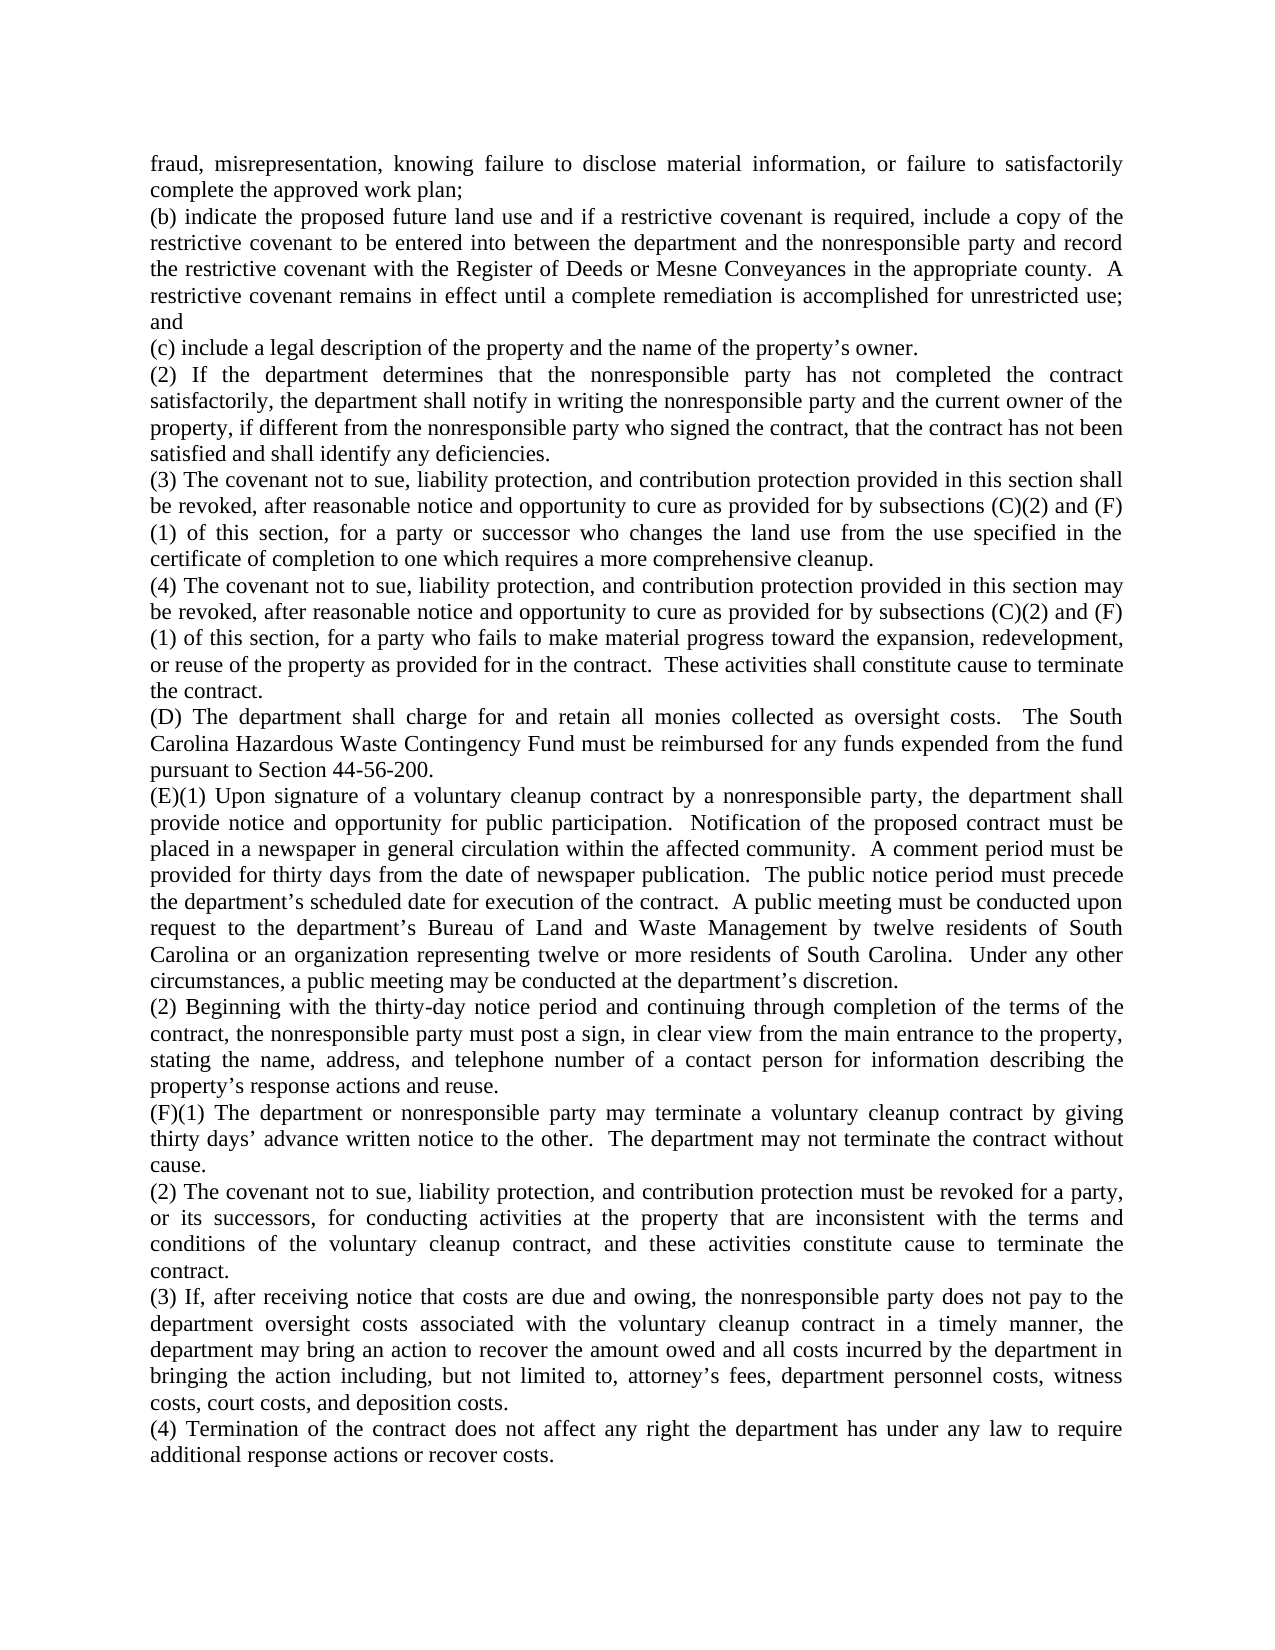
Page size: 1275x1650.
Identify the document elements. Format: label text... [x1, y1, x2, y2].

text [150, 150, 1125, 203]
text (3) The covenant not to sue, liability protection, and contribution protection provided in this section shall be revoked, after reasonable notice and opportunity to cure as provided for by subsections (C)(2) and (F)(1) of this section, for a party or successor who changes the land use from the use specified in the certificate of completion to one which requires a more comprehensive cleanup. [150, 466, 1125, 572]
text (2) Beginning with the thirty-day notice period and continuing through completion of the terms of the contract, the nonresponsible party must post a sign, in clear view from the main entrance to the property, stating the name, address, and telephone number of a contact person for information describing the property’s response actions and reuse. [150, 993, 1125, 1099]
text (3) If, after receiving notice that costs are due and owing, the nonresponsible party does not pay to the department oversight costs associated with the voluntary cleanup contract in a timely manner, the department may bring an action to recover the amount owed and all costs incurred by the department in bringing the action including, but not limited to, attorney’s fees, department personnel costs, witness costs, court costs, and deposition costs. [150, 1283, 1125, 1415]
text (E)(1) Upon signature of a voluntary cleanup contract by a nonresponsible party, the department shall provide notice and opportunity for public participation. Notification of the proposed contract must be placed in a newspaper in general circulation within the affected community. A comment period must be provided for thirty days from the date of newspaper publication. The public notice period must precede the department’s scheduled date for execution of the contract. A public meeting must be conducted upon request to the department’s Bureau of Land and Waste Management by twelve residents of South Carolina or an organization representing twelve or more residents of South Carolina. Under any other circumstances, a public meeting may be conducted at the department’s discretion. [150, 782, 1125, 993]
text (F)(1) The department or nonresponsible party may terminate a voluntary cleanup contract by giving thirty days’ advance written notice to the other. The department may not terminate the contract without cause. [150, 1099, 1125, 1178]
text (D) The department shall charge for and retain all monies collected as oversight costs. The South Carolina Hazardous Waste Contingency Fund must be reimbursed for any funds expended from the fund pursuant to Section 44-56-200. [150, 703, 1125, 782]
text (4) The covenant not to sue, liability protection, and contribution protection provided in this section may be revoked, after reasonable notice and opportunity to cure as provided for by subsections (C)(2) and (F)(1) of this section, for a party who fails to make material progress toward the expansion, redevelopment, or reuse of the property as provided for in the contract. These activities shall constitute cause to terminate the contract. [150, 572, 1125, 703]
text (b) indicate the proposed future land use and if a restrictive covenant is required, include a copy of the restrictive covenant to be entered into between the department and the nonresponsible party and record the restrictive covenant with the Register of Deeds or Mesne Conveyances in the appropriate county. A restrictive covenant remains in effect until a complete remediation is accomplished for unrestricted use; and [150, 203, 1125, 334]
text (2) If the department determines that the nonresponsible party has not completed the contract satisfactorily, the department shall notify in writing the nonresponsible party and the current owner of the property, if different from the nonresponsible party who signed the contract, that the contract has not been satisfied and shall identify any deficiencies. [150, 361, 1125, 466]
text (4) Termination of the contract does not affect any right the department has under any law to require additional response actions or recover costs. [150, 1415, 1125, 1468]
text (c) include a legal description of the property and the name of the property’s owner. [150, 334, 1125, 361]
text (2) The covenant not to sue, liability protection, and contribution protection must be revoked for a party, or its successors, for conducting activities at the property that are inconsistent with the terms and conditions of the voluntary cleanup contract, and these activities constitute cause to terminate the contract. [150, 1178, 1125, 1283]
